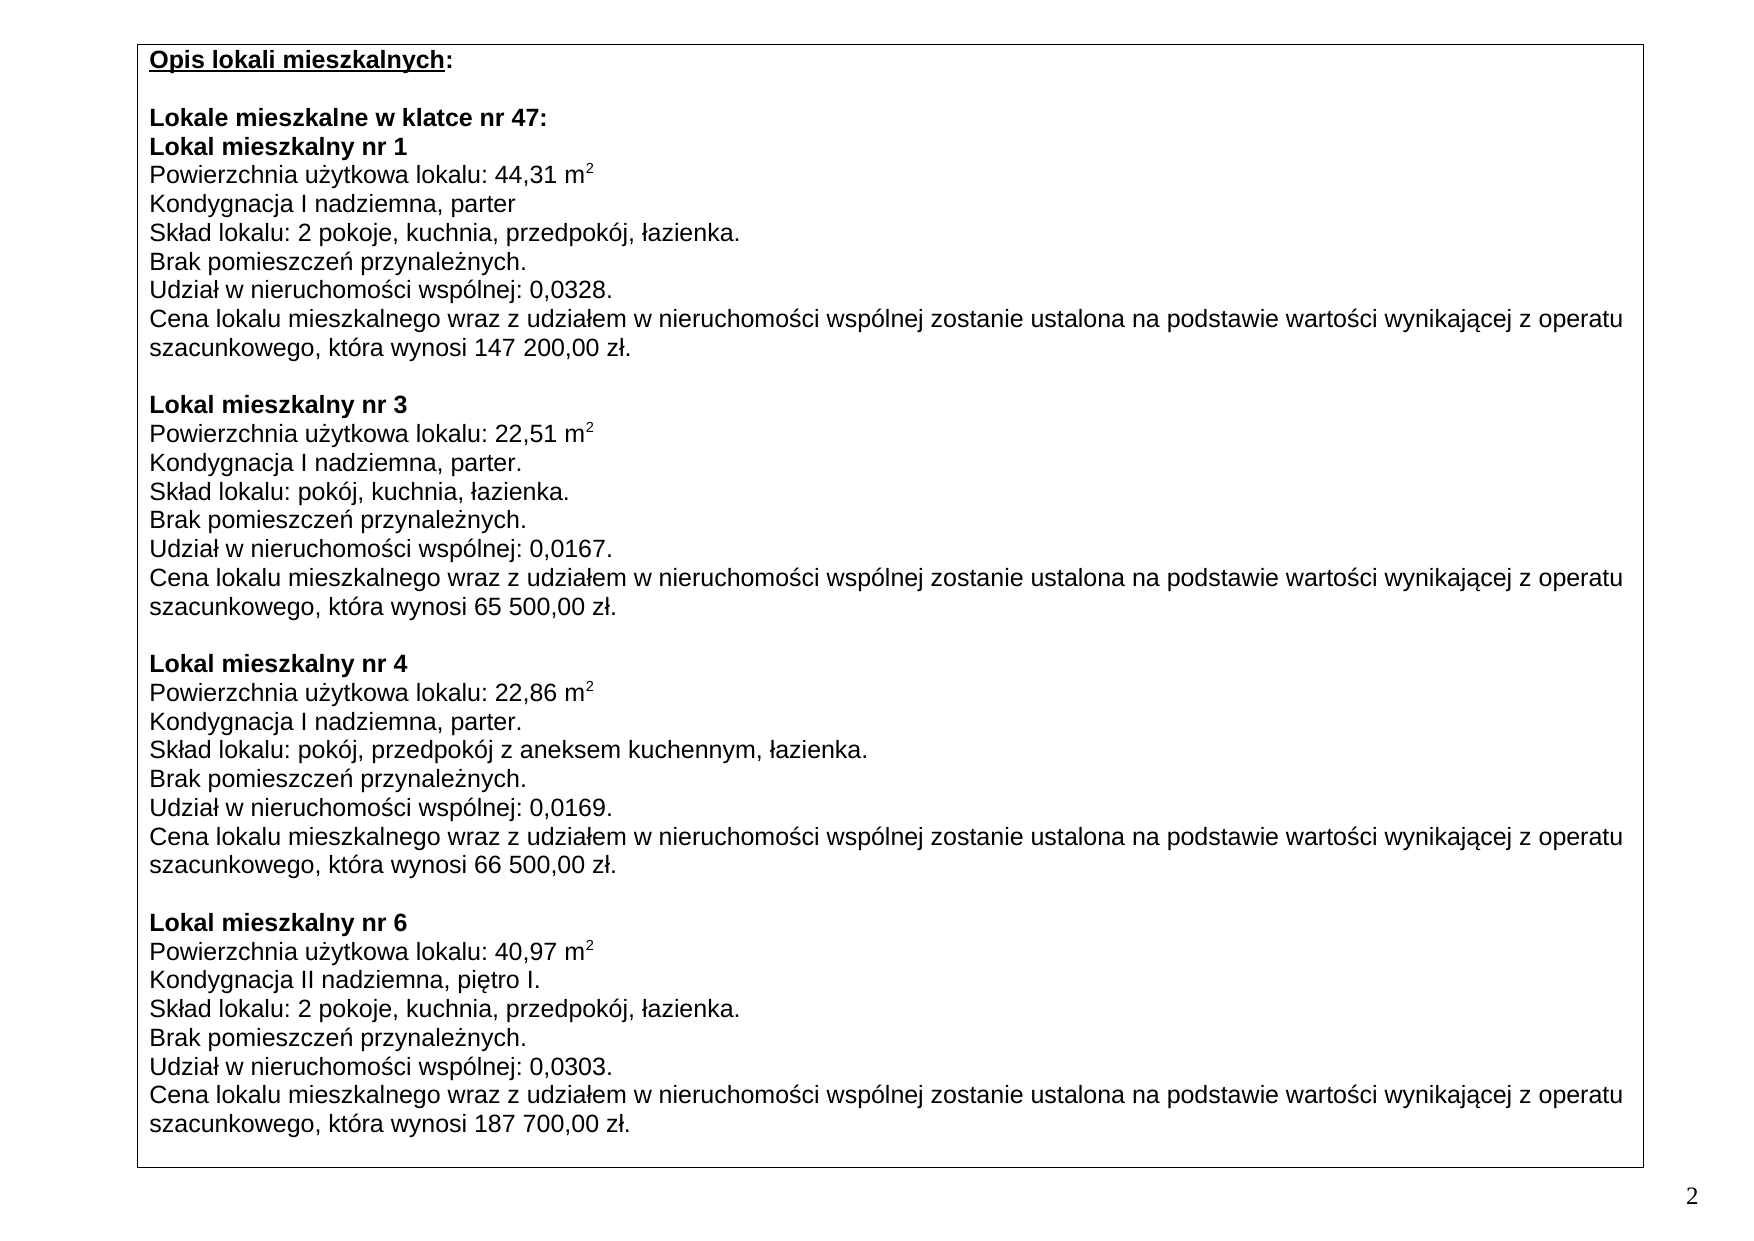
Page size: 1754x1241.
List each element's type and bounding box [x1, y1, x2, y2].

table_cell [138, 45, 1643, 1167]
